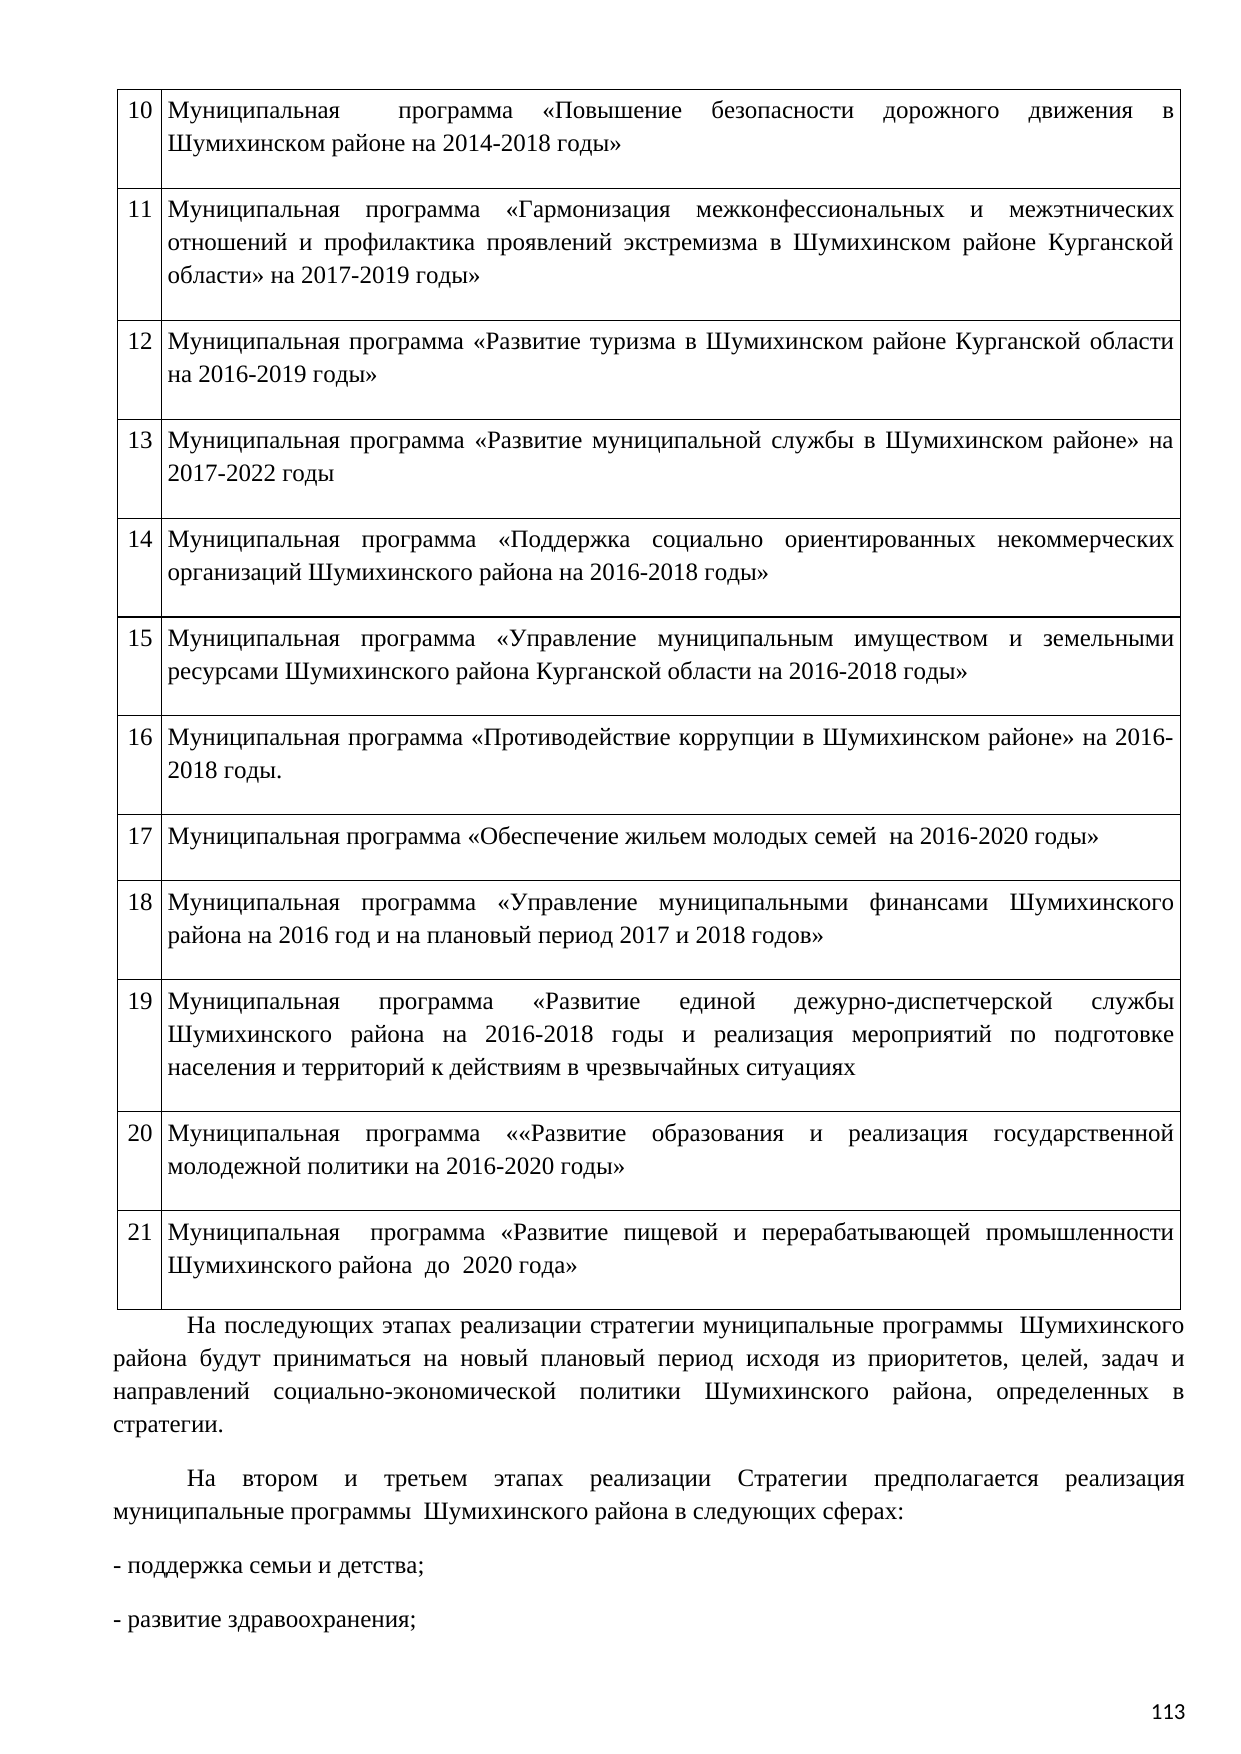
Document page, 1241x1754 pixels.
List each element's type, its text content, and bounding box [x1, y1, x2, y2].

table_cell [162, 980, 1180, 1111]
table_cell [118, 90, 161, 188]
text На последующих этапах реализации стратегии муниципальные программы Шумихинского района будут приниматься на новый плановый период исходя из приоритетов, целей, задач и направлений социально-экономической политики Шумихинского района, определенных в стратегии. [113, 1310, 1185, 1438]
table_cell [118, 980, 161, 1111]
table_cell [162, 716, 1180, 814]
text - развитие здравоохранения; [113, 1604, 1185, 1633]
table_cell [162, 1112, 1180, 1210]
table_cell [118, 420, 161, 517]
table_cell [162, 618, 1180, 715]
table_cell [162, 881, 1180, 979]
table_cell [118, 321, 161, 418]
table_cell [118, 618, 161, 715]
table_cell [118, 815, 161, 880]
text - поддержка семьи и детства; [113, 1550, 1185, 1579]
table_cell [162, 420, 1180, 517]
text На втором и третьем этапах реализации Стратегии предполагается реализация муниципальные программы Шумихинского района в следующих сферах: [113, 1463, 1185, 1525]
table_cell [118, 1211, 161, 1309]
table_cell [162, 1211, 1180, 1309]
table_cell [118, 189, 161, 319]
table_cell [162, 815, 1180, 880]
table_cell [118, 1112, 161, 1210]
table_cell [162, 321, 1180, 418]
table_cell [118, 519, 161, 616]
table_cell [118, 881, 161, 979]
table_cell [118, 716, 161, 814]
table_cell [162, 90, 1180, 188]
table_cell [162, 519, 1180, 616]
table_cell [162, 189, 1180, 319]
